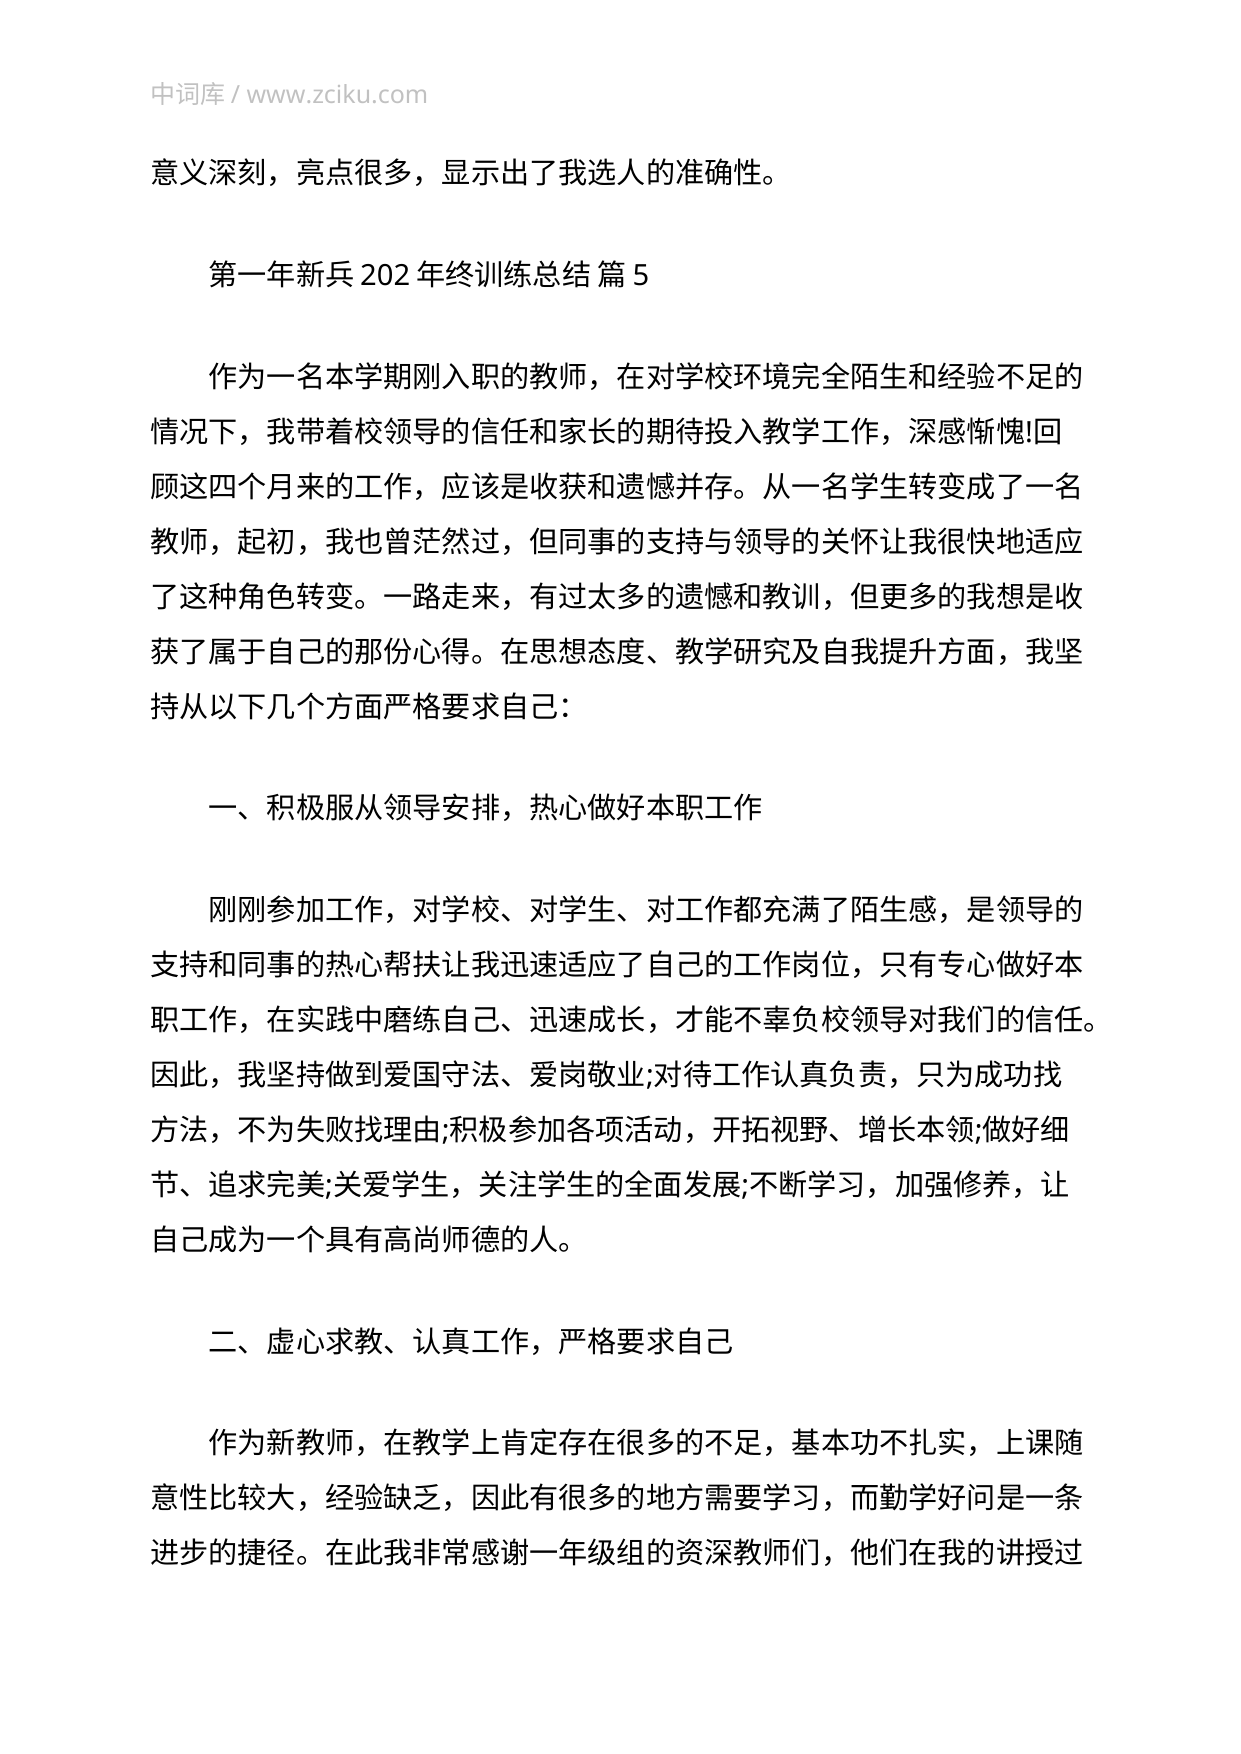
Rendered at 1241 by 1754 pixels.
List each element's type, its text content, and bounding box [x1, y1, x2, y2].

text 第一年新兵202年终训练总结 篇5 [150, 252, 1090, 294]
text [150, 1420, 1090, 1572]
text 作为一名本学期刚入职的教师，在对学校环境完全陌生和经验不足的情况下，我带着校领导的信任和家长的期待投入教学工作，深感惭愧!回顾这四个月来的工作，应该是收获和遗憾并存。从一名学生转变成了一名教师，起初，我也曾茫然过，但同事的支持与领导的关怀让我很快地适应了这种角色转变。一路走来，有过太多的遗憾和教训，但更多的我想是收获了属于自己的那份心得。在思想态度、教学研究及自我提升方面，我坚持从以下几个方面严格要求自己： [150, 354, 1090, 726]
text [150, 150, 1090, 192]
text 二、虚心求教、认真工作，严格要求自己 [150, 1318, 1090, 1361]
text 一、积极服从领导安排，热心做好本职工作 [150, 785, 1090, 827]
text 刚刚参加工作，对学校、对学生、对工作都充满了陌生感，是领导的支持和同事的热心帮扶让我迅速适应了自己的工作岗位，只有专心做好本职工作，在实践中磨练自己、迅速成长，才能不辜负校领导对我们的信任。因此，我坚持做到爱国守法、爱岗敬业;对待工作认真负责，只为成功找方法，不为失败找理由;积极参加各项活动，开拓视野、增长本领;做好细节、追求完美;关爱学生，关注学生的全面发展;不断学习，加强修养，让自己成为一个具有高尚师德的人。 [150, 887, 1090, 1259]
